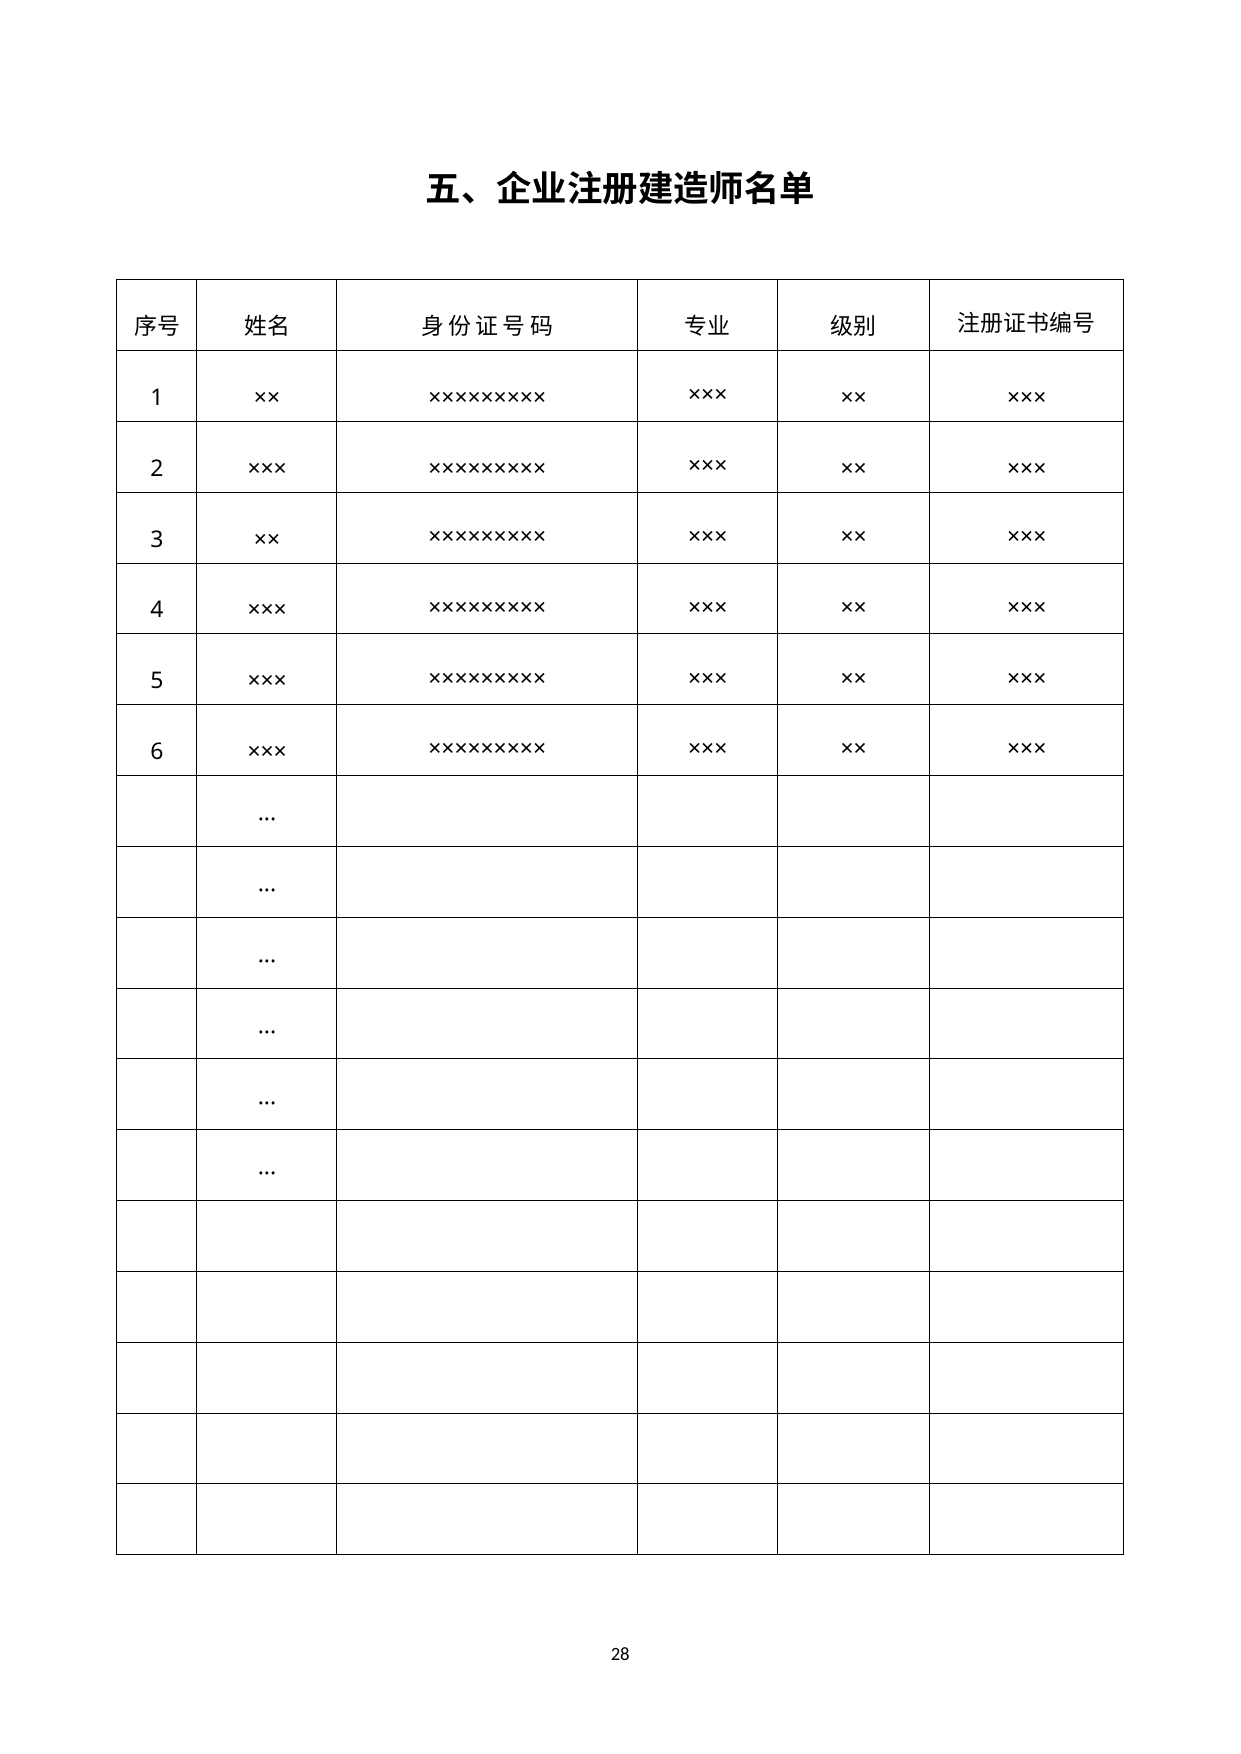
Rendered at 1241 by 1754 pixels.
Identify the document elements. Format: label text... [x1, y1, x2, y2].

table_cell [117, 1059, 196, 1129]
table_cell ××× [638, 564, 777, 633]
table_header 级别 [778, 280, 929, 350]
table_header 序号 [117, 280, 196, 350]
table_cell [337, 1414, 637, 1483]
table_cell ··· [197, 1059, 336, 1129]
table_cell ××××××××× [337, 351, 637, 421]
table_cell [930, 1059, 1123, 1129]
table_cell ×× [197, 351, 336, 421]
table_cell [778, 918, 929, 987]
table_cell [778, 1130, 929, 1200]
table_cell ×× [197, 493, 336, 562]
table_cell [778, 1059, 929, 1129]
table_cell [930, 1343, 1123, 1412]
table_cell [638, 847, 777, 917]
table_cell [337, 776, 637, 846]
table_cell [337, 847, 637, 917]
table_cell [337, 989, 637, 1058]
table_cell [117, 918, 196, 987]
table_cell [778, 1484, 929, 1554]
table_cell [117, 1484, 196, 1554]
table_cell [778, 847, 929, 917]
table_cell ··· [197, 918, 336, 987]
table_cell ××× [930, 351, 1123, 421]
table_cell [197, 1484, 336, 1554]
table_cell [638, 776, 777, 846]
table_cell ××× ××× [638, 351, 777, 421]
table_cell [337, 1059, 637, 1129]
table_cell [930, 1484, 1123, 1554]
table_cell 1 [117, 351, 196, 421]
table_cell [117, 776, 196, 846]
table_cell [337, 1272, 637, 1342]
table_cell [117, 1130, 196, 1200]
table_cell ··· [197, 1130, 336, 1200]
table_cell [930, 918, 1123, 987]
table_cell ××× [930, 564, 1123, 633]
table_cell [337, 1343, 637, 1412]
table_cell 3 [117, 493, 196, 562]
table_cell [778, 1414, 929, 1483]
table_cell ×× [778, 705, 929, 775]
table_cell [778, 989, 929, 1058]
table_cell [778, 1343, 929, 1412]
table_cell [197, 1414, 336, 1483]
table_cell [337, 1130, 637, 1200]
table_cell ··· [197, 989, 336, 1058]
table_cell [638, 989, 777, 1058]
table_cell [638, 1201, 777, 1271]
table_cell ××× [638, 705, 777, 775]
table_cell [638, 1059, 777, 1129]
table_cell [638, 1272, 777, 1342]
table_header 身份证号码 [337, 280, 637, 350]
table_header 姓名 [197, 280, 336, 350]
table_cell ××× [197, 634, 336, 704]
table_cell [930, 1272, 1123, 1342]
table_cell ××× [197, 422, 336, 492]
table_cell ×× [778, 634, 929, 704]
table_cell ××× [197, 705, 336, 775]
table_cell [117, 1201, 196, 1271]
table_cell [197, 1272, 336, 1342]
table_cell ××××××××× [337, 705, 637, 775]
table_cell [778, 1201, 929, 1271]
table_cell ××××××××× [337, 564, 637, 633]
table_cell [930, 847, 1123, 917]
table_cell ××××××××× [337, 422, 637, 492]
text 五、企业注册建造师名单 [161, 150, 1079, 214]
table_cell [638, 1130, 777, 1200]
table_cell [117, 989, 196, 1058]
table_cell ××× [930, 634, 1123, 704]
table_cell [117, 847, 196, 917]
table_header 专业 [638, 280, 777, 350]
table_cell ××××××××× [337, 634, 637, 704]
table_cell [638, 1484, 777, 1554]
table_cell [930, 1130, 1123, 1200]
table_cell [778, 776, 929, 846]
table_cell 6 [117, 705, 196, 775]
table_cell 5 [117, 634, 196, 704]
table_cell [930, 1201, 1123, 1271]
table_cell ××× [930, 422, 1123, 492]
table_header 注册证书编号 [930, 280, 1123, 350]
table_cell [930, 989, 1123, 1058]
table_cell ××× [638, 634, 777, 704]
table_cell [930, 776, 1123, 846]
table_cell ··· [197, 776, 336, 846]
table_cell ××× [197, 564, 336, 633]
table_cell ×× [778, 351, 929, 421]
table_cell [778, 1272, 929, 1342]
table_cell [638, 1414, 777, 1483]
table_cell [197, 1343, 336, 1412]
table_cell ×× [778, 493, 929, 562]
table_cell ··· [197, 847, 336, 917]
table_cell [337, 1484, 637, 1554]
table_cell ××× ××× ×× [638, 422, 777, 492]
table_cell ××× [930, 493, 1123, 562]
table_cell [638, 918, 777, 987]
table_cell 4 [117, 564, 196, 633]
table_cell ××× [930, 705, 1123, 775]
table_cell 2 [117, 422, 196, 492]
table_cell [117, 1272, 196, 1342]
table_cell ×× [778, 422, 929, 492]
table_cell [117, 1343, 196, 1412]
table_cell ××××××××× [337, 493, 637, 562]
table_cell ××× [638, 493, 777, 562]
table_cell [638, 1343, 777, 1412]
table_cell ×× [778, 564, 929, 633]
table_cell [337, 1201, 637, 1271]
table_cell [930, 1414, 1123, 1483]
table_cell [197, 1201, 336, 1271]
table_cell [337, 918, 637, 987]
table_cell [117, 1414, 196, 1483]
